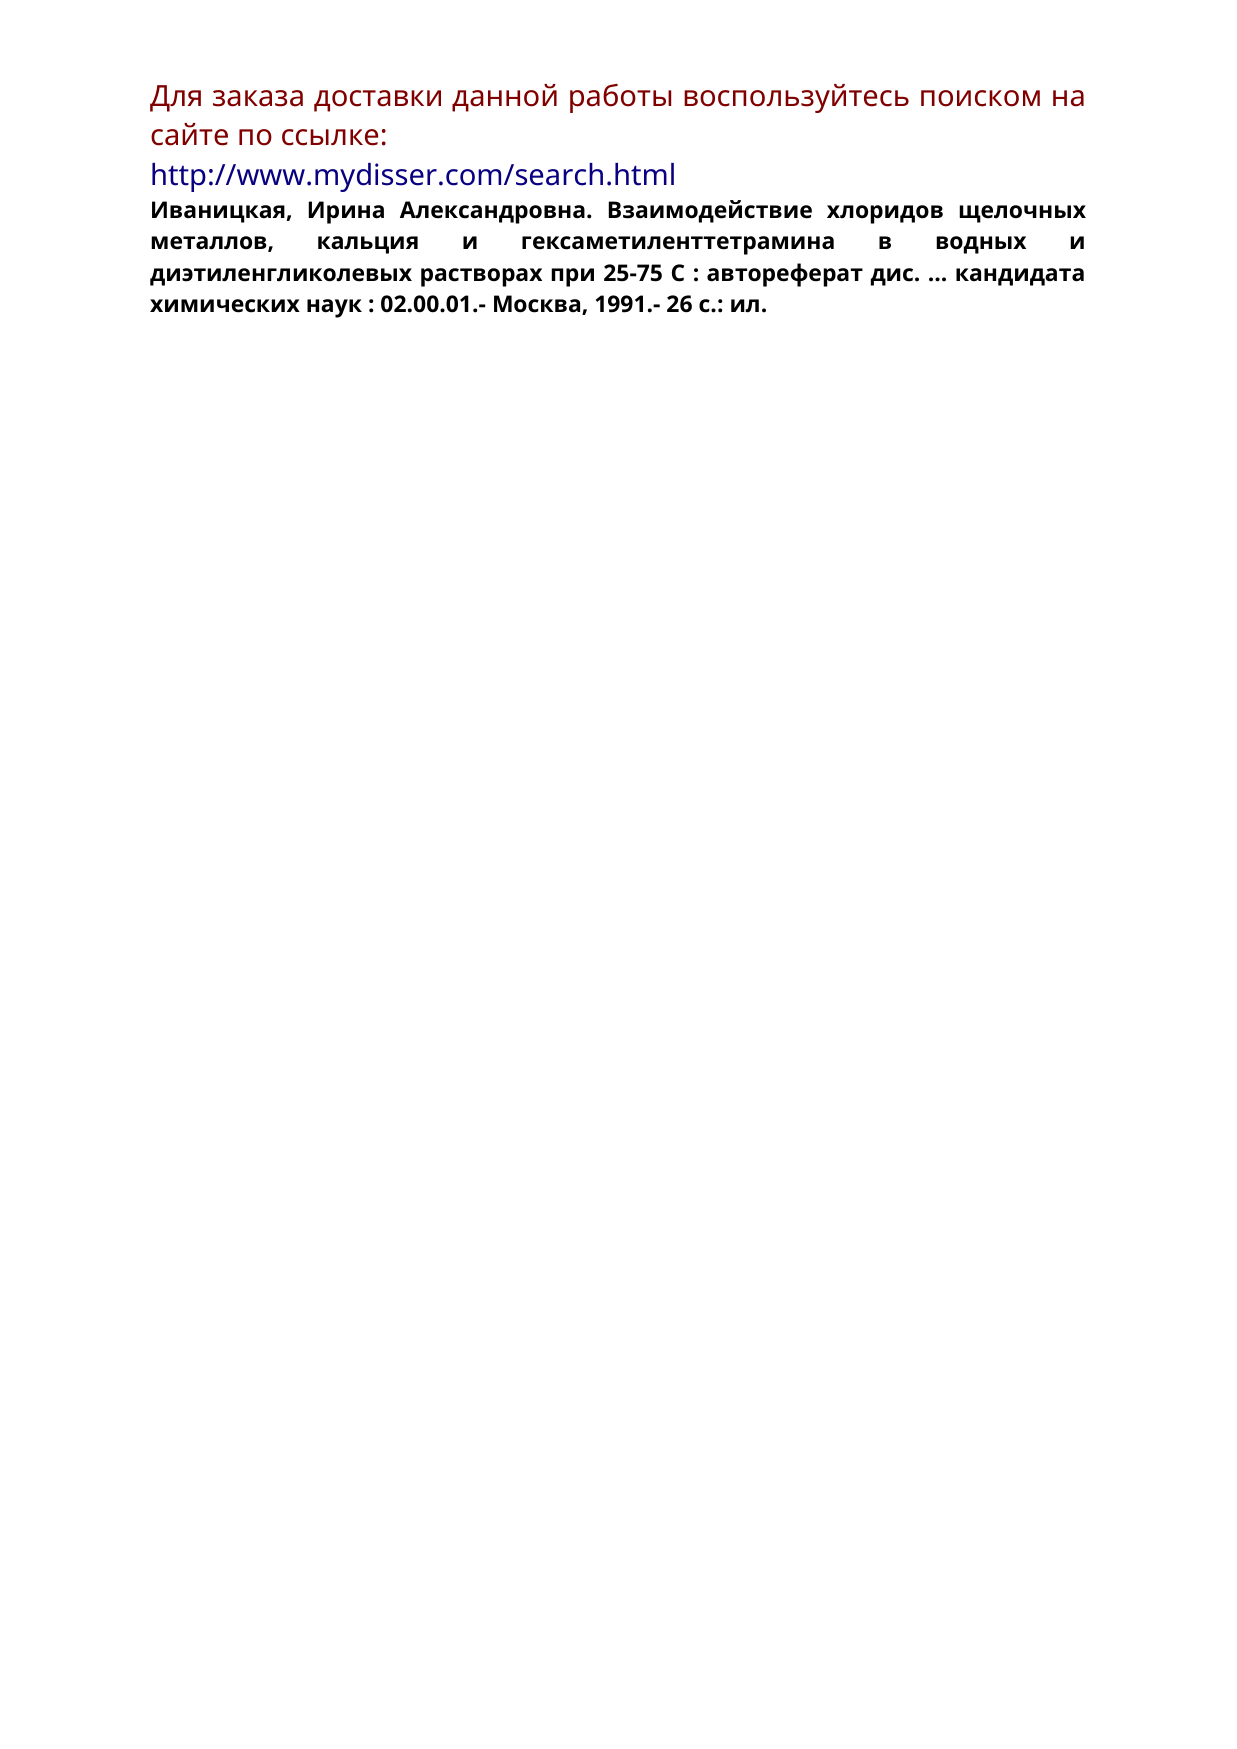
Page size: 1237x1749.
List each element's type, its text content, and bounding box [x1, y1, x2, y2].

text Иваницкая, Ирина Александровна. Взаимодействие хлоридов щелочных металлов, кальция и гексаметиленттетрамина в водных и диэтиленгликолевых растворах при 25-75 С : автореферат дис. ... кандидата химических наук : 02.00.01.- Москва, 1991.- 26 с.: ил. [150, 194, 1086, 319]
